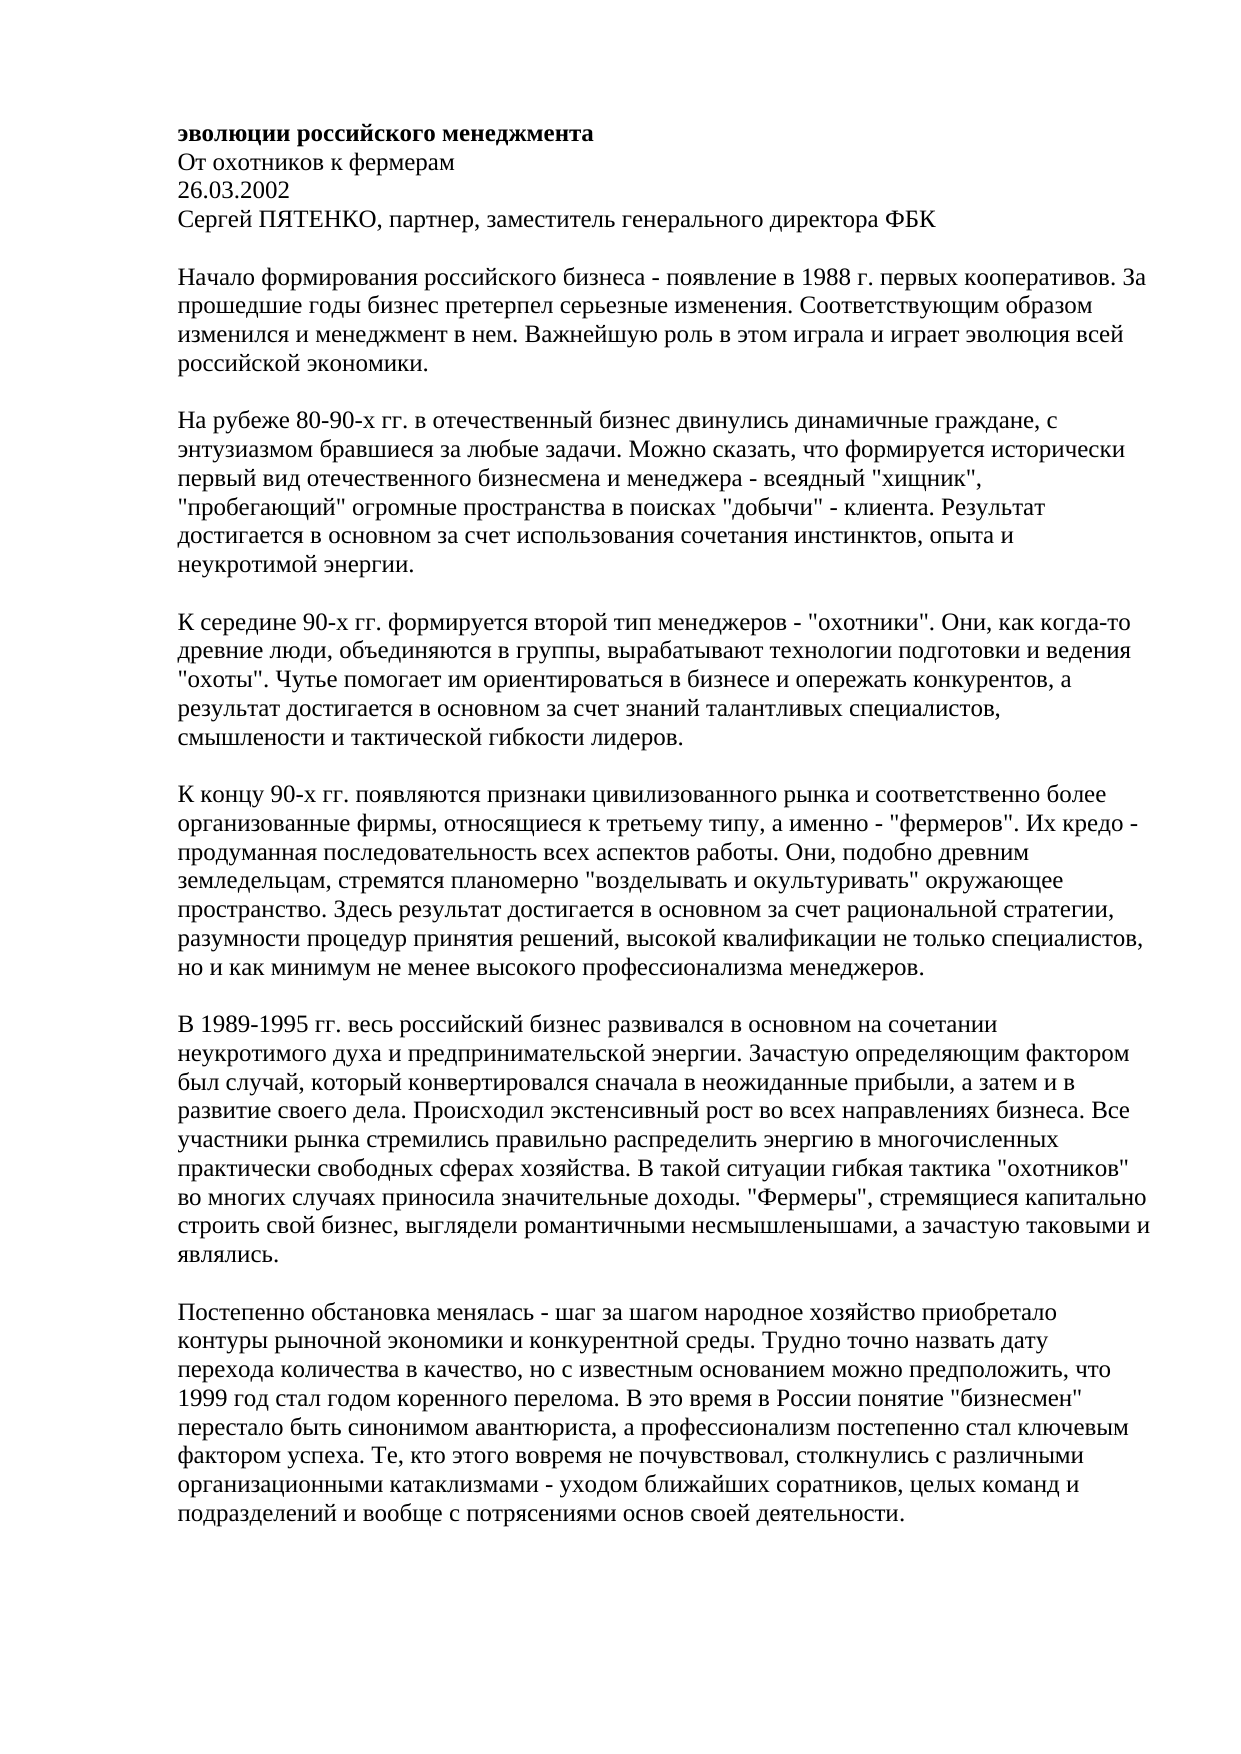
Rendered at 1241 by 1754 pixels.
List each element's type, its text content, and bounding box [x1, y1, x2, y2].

text К концу 90-х гг. появляются признаки цивилизованного рынка и соответственно более организованные фирмы, относящиеся к третьему типу, а именно - "фермеров". Их кредо - продуманная последовательность всех аспектов работы. Они, подобно древним земледельцам, стремятся планомерно "возделывать и окультуривать" окружающее пространство. Здесь результат достигается в основном за счет рациональной стратегии, разумности процедур принятия решений, высокой квалификации не только специалистов, но и как минимум не менее высокого профессионализма менеджеров. [177, 779, 1152, 981]
text Начало формирования российского бизнеса - появление в . первых кооперативов. За прошедшие годы бизнес претерпел серьезные изменения. Соответствующим образом изменился и менеджмент в нем. Важнейшую роль в этом играла и играет эволюция всей российской экономики. [177, 262, 1152, 377]
text Сергей ПЯТЕНКО, партнер, заместитель генерального директора ФБК [177, 204, 1152, 233]
text Постепенно обстановка менялась - шаг за шагом народное хозяйство приобретало контуры рыночной экономики и конкурентной среды. Трудно точно назвать дату перехода количества в качество, но с известным основанием можно предположить, что 1999 год стал годом коренного перелома. В это время в России понятие "бизнесмен" перестало быть синонимом авантюриста, а профессионализм постепенно стал ключевым фактором успеха. Те, кто этого вовремя не почувствовал, столкнулись с различными организационными катаклизмами - уходом ближайших соратников, целых команд и подразделений и вообще с потрясениями основ своей деятельности. [177, 1297, 1152, 1527]
text На рубеже 80-90-х гг. в отечественный бизнес двинулись динамичные граждане, с энтузиазмом бравшиеся за любые задачи. Можно сказать, что формируется исторически первый вид отечественного бизнесмена и менеджера - всеядный "хищник", "пробегающий" огромные пространства в поисках "добычи" - клиента. Результат достигается в основном за счет использования сочетания инстинктов, опыта и неукротимой энергии. [177, 406, 1152, 578]
text В 1989-1995 гг. весь российский бизнес развивался в основном на сочетании неукротимого духа и предпринимательской энергии. Зачастую определяющим фактором был случай, который конвертировался сначала в неожиданные прибыли, а затем и в развитие своего дела. Происходил экстенсивный рост во всех направлениях бизнеса. Все участники рынка стремились правильно распределить энергию в многочисленных практически свободных сферах хозяйства. В такой ситуации гибкая тактика "охотников" во многих случаях приносила значительные доходы. "Фермеры", стремящиеся капитально строить свой бизнес, выглядели романтичными несмышленышами, а зачастую таковыми и являлись. [177, 1009, 1152, 1268]
text эволюции российского менеджмента [177, 118, 1152, 147]
text От охотников к фермерам [177, 147, 1152, 176]
text 26.03.2002 [177, 176, 1152, 204]
text К середине 90-х гг. формируется второй тип менеджеров - "охотники". Они, как когда-то древние люди, объединяются в группы, вырабатывают технологии подготовки и ведения "охоты". Чутье помогает им ориентироваться в бизнесе и опережать конкурентов, а результат достигается в основном за счет знаний талантливых специалистов, смышлености и тактической гибкости лидеров. [177, 607, 1152, 751]
